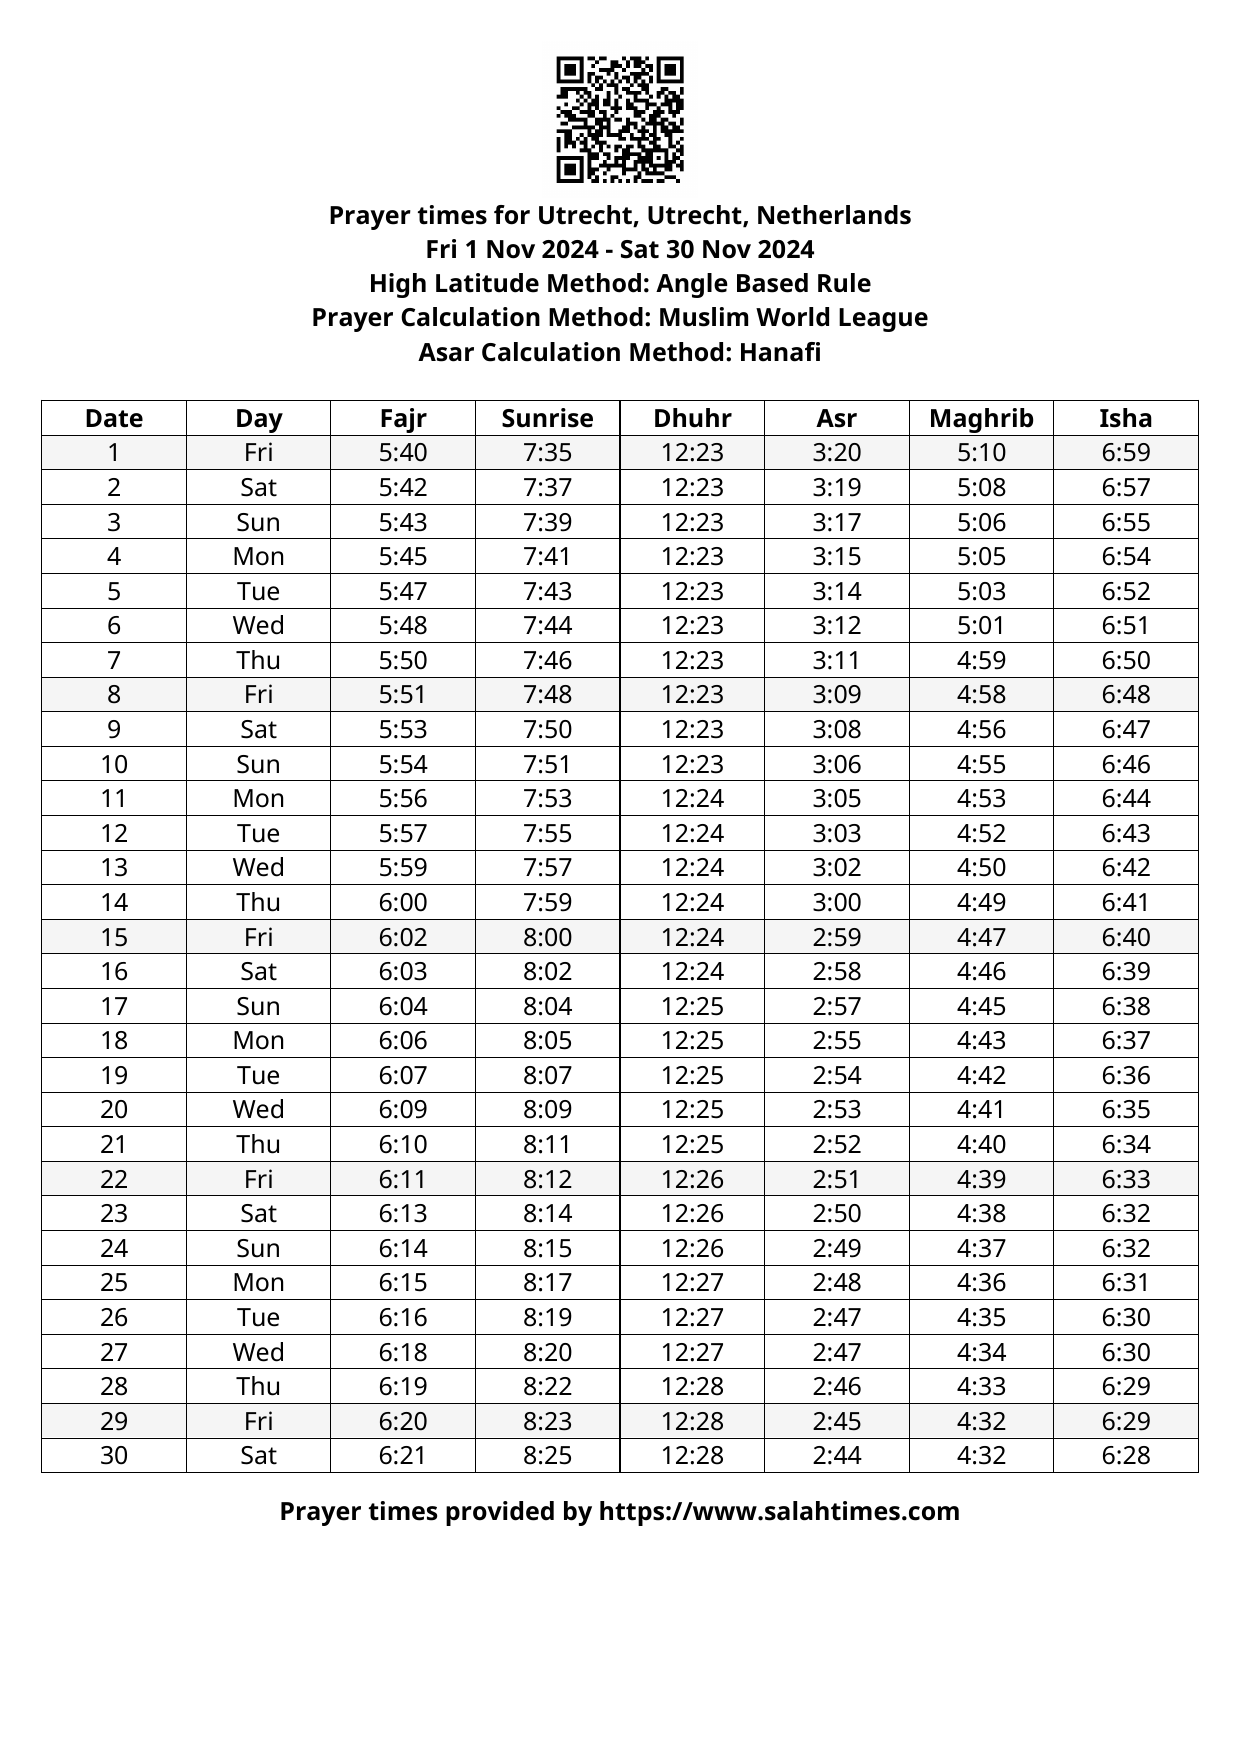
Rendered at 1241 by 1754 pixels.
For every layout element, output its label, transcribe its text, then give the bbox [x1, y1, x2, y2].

table_cell 12:27 [621, 1266, 764, 1299]
table_cell 6:21 [331, 1439, 475, 1472]
table_cell 8:20 [476, 1335, 619, 1368]
table_cell 12:24 [621, 920, 764, 953]
table_cell 6:34 [1054, 1127, 1198, 1161]
table_cell 6:02 [331, 920, 475, 953]
table_cell 6:52 [1054, 574, 1198, 607]
table_cell 8:02 [476, 954, 619, 988]
table_cell Tue [187, 1058, 330, 1092]
table_cell 12:24 [621, 781, 764, 815]
table_header Isha [1054, 401, 1198, 434]
table_cell 12:23 [621, 436, 764, 469]
table_cell 12 [42, 816, 186, 849]
table_cell 5:42 [331, 470, 475, 504]
table_cell 8:17 [476, 1266, 619, 1299]
table_cell 4:46 [910, 954, 1053, 988]
picture [542, 41, 699, 198]
table_cell Fri [187, 436, 330, 469]
table_cell 25 [42, 1266, 186, 1299]
table_cell Fri [187, 1162, 330, 1195]
table_cell Sat [187, 1439, 330, 1472]
table_cell 21 [42, 1127, 186, 1161]
table_cell 23 [42, 1196, 186, 1230]
table_cell Tue [187, 1300, 330, 1334]
table_cell Mon [187, 1024, 330, 1057]
table_cell 5:10 [910, 436, 1053, 469]
table_cell 20 [42, 1093, 186, 1126]
table_cell 12:25 [621, 1093, 764, 1126]
text Asar Calculation Method: Hanafi [42, 334, 1198, 368]
table_cell 6:30 [1054, 1335, 1198, 1368]
table_cell 2:46 [765, 1369, 909, 1403]
table_cell 8:14 [476, 1196, 619, 1230]
table_cell 6:35 [1054, 1093, 1198, 1126]
table_cell 7:53 [476, 781, 619, 815]
table_cell 4:47 [910, 920, 1053, 953]
table_cell 2:59 [765, 920, 909, 953]
table_cell 8:15 [476, 1231, 619, 1264]
table_cell 5:05 [910, 539, 1053, 573]
table_cell Fri [187, 920, 330, 953]
table_cell 4:35 [910, 1300, 1053, 1334]
table_cell 6:09 [331, 1093, 475, 1126]
table_cell 3:08 [765, 712, 909, 746]
table_cell 5:59 [331, 851, 475, 884]
table_cell 5:50 [331, 643, 475, 677]
table_cell 6:03 [331, 954, 475, 988]
table_cell 6:10 [331, 1127, 475, 1161]
table_cell 4:41 [910, 1093, 1053, 1126]
table_cell 15 [42, 920, 186, 953]
table_cell 6:04 [331, 989, 475, 1022]
table_cell 8:19 [476, 1300, 619, 1334]
table_cell 7 [42, 643, 186, 677]
table_cell 3:15 [765, 539, 909, 573]
table_cell Sun [187, 747, 330, 780]
table_cell 6:57 [1054, 470, 1198, 504]
table_cell 12:28 [621, 1404, 764, 1437]
table_cell 6:00 [331, 885, 475, 919]
table_cell Tue [187, 574, 330, 607]
table_cell 12:25 [621, 989, 764, 1022]
table_cell 6:47 [1054, 712, 1198, 746]
table_cell 12:23 [621, 539, 764, 573]
table_cell 7:37 [476, 470, 619, 504]
table_cell 5:51 [331, 678, 475, 711]
table_cell 5:06 [910, 505, 1053, 538]
table_cell 6:59 [1054, 436, 1198, 469]
table_cell 2:47 [765, 1300, 909, 1334]
table_cell 6:20 [331, 1404, 475, 1437]
table_cell 5:53 [331, 712, 475, 746]
table_cell 6:44 [1054, 781, 1198, 815]
table_cell 5:47 [331, 574, 475, 607]
table_cell 7:55 [476, 816, 619, 849]
table_header Sunrise [476, 401, 619, 434]
table_cell 6:50 [1054, 643, 1198, 677]
table_cell 4:32 [910, 1439, 1053, 1472]
table_cell 4:38 [910, 1196, 1053, 1230]
table_cell 6:38 [1054, 989, 1198, 1022]
table_cell 5:48 [331, 609, 475, 642]
table_cell 2:52 [765, 1127, 909, 1161]
table_header Asr [765, 401, 909, 434]
table_cell Sun [187, 505, 330, 538]
table_cell 6:55 [1054, 505, 1198, 538]
table_cell 12:23 [621, 643, 764, 677]
table_cell 4:43 [910, 1024, 1053, 1057]
table_cell 2:54 [765, 1058, 909, 1092]
table_cell 6:13 [331, 1196, 475, 1230]
table_cell 6:19 [331, 1369, 475, 1403]
table_cell 6 [42, 609, 186, 642]
text Prayer times provided by https://www.salahtimes.com [42, 1494, 1198, 1528]
table_cell 4:42 [910, 1058, 1053, 1092]
table_cell 8:05 [476, 1024, 619, 1057]
table_cell 6:14 [331, 1231, 475, 1264]
table_cell 7:46 [476, 643, 619, 677]
table_header Maghrib [910, 401, 1053, 434]
table_cell 7:51 [476, 747, 619, 780]
table_header Date [42, 401, 186, 434]
table_cell 4:32 [910, 1404, 1053, 1437]
table_cell 12:25 [621, 1127, 764, 1161]
table_cell Sun [187, 989, 330, 1022]
table_cell 12:25 [621, 1058, 764, 1092]
table_cell 5 [42, 574, 186, 607]
table_cell 29 [42, 1404, 186, 1437]
table_cell 5:40 [331, 436, 475, 469]
table_cell 6:51 [1054, 609, 1198, 642]
table_cell Wed [187, 1093, 330, 1126]
table_cell 6:36 [1054, 1058, 1198, 1092]
table_cell 7:50 [476, 712, 619, 746]
table_cell 3:14 [765, 574, 909, 607]
table_cell Thu [187, 1127, 330, 1161]
table_header Dhuhr [621, 401, 764, 434]
table_cell 5:43 [331, 505, 475, 538]
text Fri 1 Nov 2024 - Sat 30 Nov 2024 [42, 232, 1198, 266]
table_cell Wed [187, 1335, 330, 1368]
table_cell Wed [187, 851, 330, 884]
table_cell Thu [187, 643, 330, 677]
table_cell 2:58 [765, 954, 909, 988]
table_cell 12:28 [621, 1439, 764, 1472]
table_cell 6:31 [1054, 1266, 1198, 1299]
table_cell 2:51 [765, 1162, 909, 1195]
table_cell 5:56 [331, 781, 475, 815]
table_cell Sun [187, 1231, 330, 1264]
table_cell 26 [42, 1300, 186, 1334]
table_cell 3 [42, 505, 186, 538]
table_cell 3:09 [765, 678, 909, 711]
table_cell 5:03 [910, 574, 1053, 607]
table_cell 4:33 [910, 1369, 1053, 1403]
table_cell 2:44 [765, 1439, 909, 1472]
text Prayer Calculation Method: Muslim World League [42, 300, 1198, 334]
table_cell 6:42 [1054, 851, 1198, 884]
table_cell 12:23 [621, 470, 764, 504]
table_cell 4:34 [910, 1335, 1053, 1368]
table_cell 3:20 [765, 436, 909, 469]
table_cell 6:39 [1054, 954, 1198, 988]
table_cell 3:06 [765, 747, 909, 780]
table_cell 12:26 [621, 1231, 764, 1264]
table_cell Fri [187, 1404, 330, 1437]
table_cell 8:22 [476, 1369, 619, 1403]
table_cell 30 [42, 1439, 186, 1472]
table_cell 2:48 [765, 1266, 909, 1299]
table_cell 7:35 [476, 436, 619, 469]
table_cell 2:49 [765, 1231, 909, 1264]
table_cell 6:07 [331, 1058, 475, 1092]
table_cell 6:41 [1054, 885, 1198, 919]
table_cell 6:28 [1054, 1439, 1198, 1472]
table_cell 28 [42, 1369, 186, 1403]
table_cell 6:33 [1054, 1162, 1198, 1195]
table_cell 5:08 [910, 470, 1053, 504]
table_cell 6:30 [1054, 1300, 1198, 1334]
table_cell Mon [187, 1266, 330, 1299]
table_cell 2 [42, 470, 186, 504]
table_cell 6:37 [1054, 1024, 1198, 1057]
table_cell 2:55 [765, 1024, 909, 1057]
table_cell 2:57 [765, 989, 909, 1022]
table_cell 22 [42, 1162, 186, 1195]
table_cell 3:03 [765, 816, 909, 849]
table_cell 12:26 [621, 1196, 764, 1230]
table_cell 2:50 [765, 1196, 909, 1230]
table_cell 6:16 [331, 1300, 475, 1334]
table_cell 8:25 [476, 1439, 619, 1472]
table_cell 17 [42, 989, 186, 1022]
table_cell 4 [42, 539, 186, 573]
table_cell 3:05 [765, 781, 909, 815]
table_cell 6:54 [1054, 539, 1198, 573]
table_cell 12:23 [621, 609, 764, 642]
table_cell 12:23 [621, 747, 764, 780]
table_cell Sat [187, 954, 330, 988]
table_cell 6:29 [1054, 1404, 1198, 1437]
table_cell 8:23 [476, 1404, 619, 1437]
table_cell 12:27 [621, 1300, 764, 1334]
table_cell Thu [187, 1369, 330, 1403]
table_cell 8:11 [476, 1127, 619, 1161]
table_cell 1 [42, 436, 186, 469]
table_cell 4:39 [910, 1162, 1053, 1195]
table_cell 7:41 [476, 539, 619, 573]
table_cell 3:00 [765, 885, 909, 919]
table_cell 24 [42, 1231, 186, 1264]
table_cell 9 [42, 712, 186, 746]
table_cell 4:50 [910, 851, 1053, 884]
table_cell 4:36 [910, 1266, 1053, 1299]
table_cell 2:45 [765, 1404, 909, 1437]
table_cell 8:12 [476, 1162, 619, 1195]
table_cell 8:04 [476, 989, 619, 1022]
table_cell 8:07 [476, 1058, 619, 1092]
table_cell 3:12 [765, 609, 909, 642]
table_cell 6:40 [1054, 920, 1198, 953]
table_cell 6:06 [331, 1024, 475, 1057]
table_header Fajr [331, 401, 475, 434]
table_cell 13 [42, 851, 186, 884]
table_cell 6:18 [331, 1335, 475, 1368]
table_cell Sat [187, 1196, 330, 1230]
table_cell 11 [42, 781, 186, 815]
table_cell 4:40 [910, 1127, 1053, 1161]
table_cell Fri [187, 678, 330, 711]
table_cell 27 [42, 1335, 186, 1368]
table_cell 14 [42, 885, 186, 919]
table_cell 6:15 [331, 1266, 475, 1299]
table_cell 7:57 [476, 851, 619, 884]
table_cell 12:24 [621, 816, 764, 849]
table_cell 3:11 [765, 643, 909, 677]
table_cell 12:24 [621, 885, 764, 919]
table_cell 6:32 [1054, 1196, 1198, 1230]
table_cell 7:43 [476, 574, 619, 607]
table_cell Sat [187, 712, 330, 746]
table_cell 5:45 [331, 539, 475, 573]
table_cell 6:11 [331, 1162, 475, 1195]
table_cell 10 [42, 747, 186, 780]
table_cell 4:56 [910, 712, 1053, 746]
table_cell 4:49 [910, 885, 1053, 919]
table_cell 4:59 [910, 643, 1053, 677]
table_cell 8 [42, 678, 186, 711]
table_cell Thu [187, 885, 330, 919]
table_cell Mon [187, 781, 330, 815]
table_cell 4:53 [910, 781, 1053, 815]
table_cell 12:23 [621, 574, 764, 607]
table_cell 6:32 [1054, 1231, 1198, 1264]
table_cell 18 [42, 1024, 186, 1057]
table_cell 12:23 [621, 712, 764, 746]
table_cell 2:47 [765, 1335, 909, 1368]
table_cell 5:01 [910, 609, 1053, 642]
table_cell Mon [187, 539, 330, 573]
text High Latitude Method: Angle Based Rule [42, 266, 1198, 300]
table_cell 4:45 [910, 989, 1053, 1022]
table_cell 12:23 [621, 678, 764, 711]
table_cell 4:55 [910, 747, 1053, 780]
text Prayer times for Utrecht, Utrecht, Netherlands [42, 198, 1198, 232]
table_cell 12:24 [621, 851, 764, 884]
table_cell 6:29 [1054, 1369, 1198, 1403]
table_cell 12:23 [621, 505, 764, 538]
table_cell Tue [187, 816, 330, 849]
table_cell Sat [187, 470, 330, 504]
table_cell 6:46 [1054, 747, 1198, 780]
table_cell 4:58 [910, 678, 1053, 711]
table_cell 5:57 [331, 816, 475, 849]
table_cell 8:00 [476, 920, 619, 953]
table_cell 12:25 [621, 1024, 764, 1057]
table_cell 7:44 [476, 609, 619, 642]
table_cell 7:48 [476, 678, 619, 711]
table_cell 6:48 [1054, 678, 1198, 711]
table_cell 16 [42, 954, 186, 988]
table_cell 2:53 [765, 1093, 909, 1126]
table_cell 12:26 [621, 1162, 764, 1195]
table_cell 19 [42, 1058, 186, 1092]
table_cell 7:39 [476, 505, 619, 538]
table_cell 3:19 [765, 470, 909, 504]
table_cell 4:52 [910, 816, 1053, 849]
table_cell 12:27 [621, 1335, 764, 1368]
table_cell Wed [187, 609, 330, 642]
table_cell 8:09 [476, 1093, 619, 1126]
table_cell 7:59 [476, 885, 619, 919]
table_header Day [187, 401, 330, 434]
table_cell 12:24 [621, 954, 764, 988]
table_cell 5:54 [331, 747, 475, 780]
table_cell 3:17 [765, 505, 909, 538]
table_cell 3:02 [765, 851, 909, 884]
table_cell 4:37 [910, 1231, 1053, 1264]
table_cell 12:28 [621, 1369, 764, 1403]
table_cell 6:43 [1054, 816, 1198, 849]
